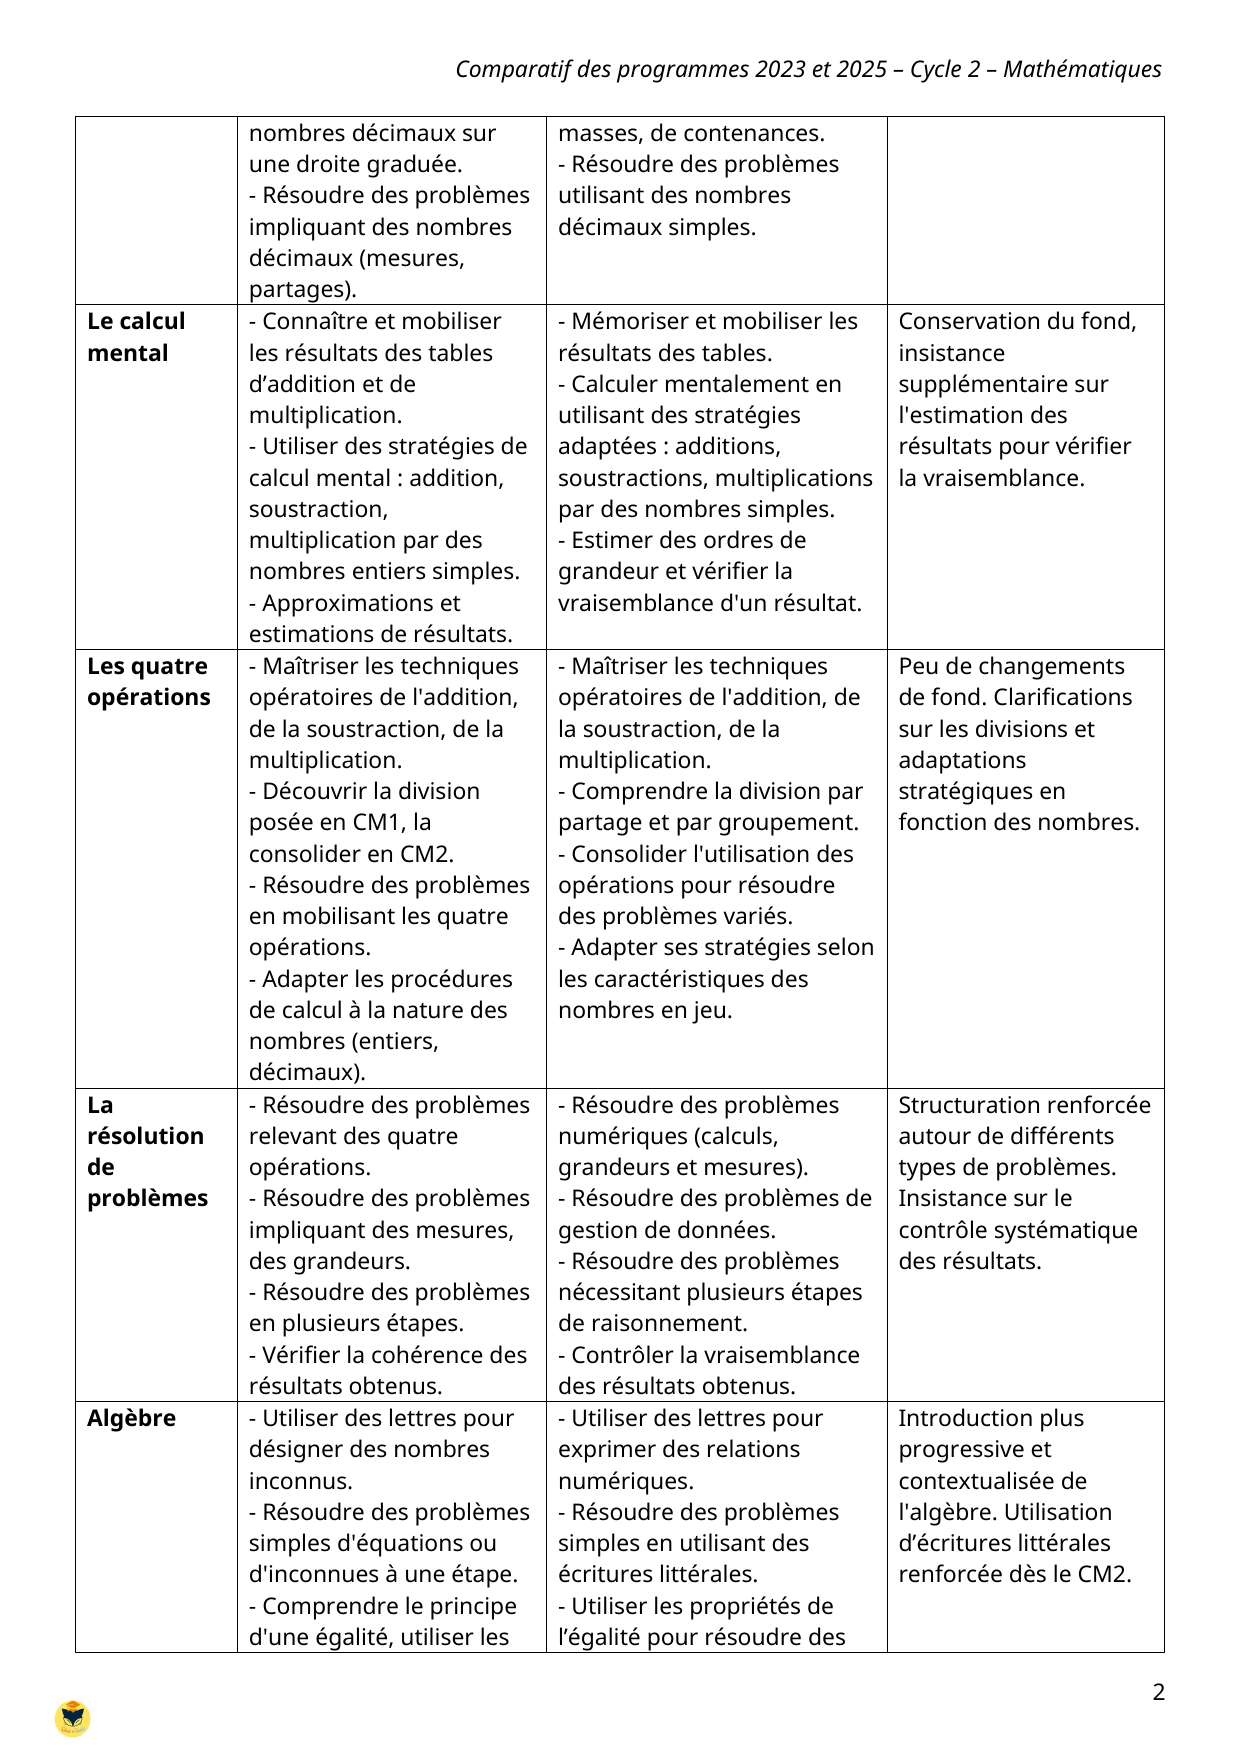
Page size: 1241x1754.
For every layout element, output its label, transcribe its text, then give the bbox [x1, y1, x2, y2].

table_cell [888, 1402, 1164, 1652]
table_cell - Résoudre des problèmes numériques (calculs, grandeurs et mesures). - Résoudre des problèmes de gestion de données. - Résoudre des problèmes nécessitant plusieurs étapes de raisonnement. - Contrôler la vraisemblance des résultats obtenus. [547, 1089, 887, 1401]
table_cell Les quatre opérations [76, 650, 237, 1087]
table_cell - Maîtriser les techniques opératoires de l'addition, de la soustraction, de la multiplication. - Comprendre la division par partage et par groupement. - Consolider l'utilisation des opérations pour résoudre des problèmes variés. - Adapter ses stratégies selon les caractéristiques des nombres en jeu. [547, 650, 887, 1087]
table_cell - Mémoriser et mobiliser les résultats des tables. - Calculer mentalement en utilisant des stratégies adaptées : additions, soustractions, multiplications par des nombres simples. - Estimer des ordres de grandeur et vérifier la vraisemblance d'un résultat. [547, 305, 887, 649]
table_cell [238, 117, 546, 304]
picture [53, 1698, 94, 1741]
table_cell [547, 117, 887, 304]
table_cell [238, 1402, 546, 1652]
table_cell - Résoudre des problèmes relevant des quatre opérations. - Résoudre des problèmes impliquant des mesures, des grandeurs. - Résoudre des problèmes en plusieurs étapes. - Vérifier la cohérence des résultats obtenus. [238, 1089, 546, 1401]
table_cell - Maîtriser les techniques opératoires de l'addition, de la soustraction, de la multiplication. - Découvrir la division posée en CM1, la consolider en CM2. - Résoudre des problèmes en mobilisant les quatre opérations. - Adapter les procédures de calcul à la nature des nombres (entiers, décimaux). [238, 650, 546, 1087]
table_cell Peu de changements de fond. Clarifications sur les divisions et adaptations stratégiques en fonction des nombres. [888, 650, 1164, 1087]
table_cell Conservation du fond, insistance supplémentaire sur l'estimation des résultats pour vérifier la vraisemblance. [888, 305, 1164, 649]
table_cell La résolution de problèmes [76, 1089, 237, 1401]
table_cell Structuration renforcée autour de différents types de problèmes. Insistance sur le contrôle systématique des résultats. [888, 1089, 1164, 1401]
table_cell Le calcul mental [76, 305, 237, 649]
table_cell Algèbre [76, 1402, 237, 1652]
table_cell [76, 117, 237, 304]
table_cell - Connaître et mobiliser les résultats des tables d’addition et de multiplication. - Utiliser des stratégies de calcul mental : addition, soustraction, multiplication par des nombres entiers simples. - Approximations et estimations de résultats. [238, 305, 546, 649]
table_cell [888, 117, 1164, 304]
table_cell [547, 1402, 887, 1652]
